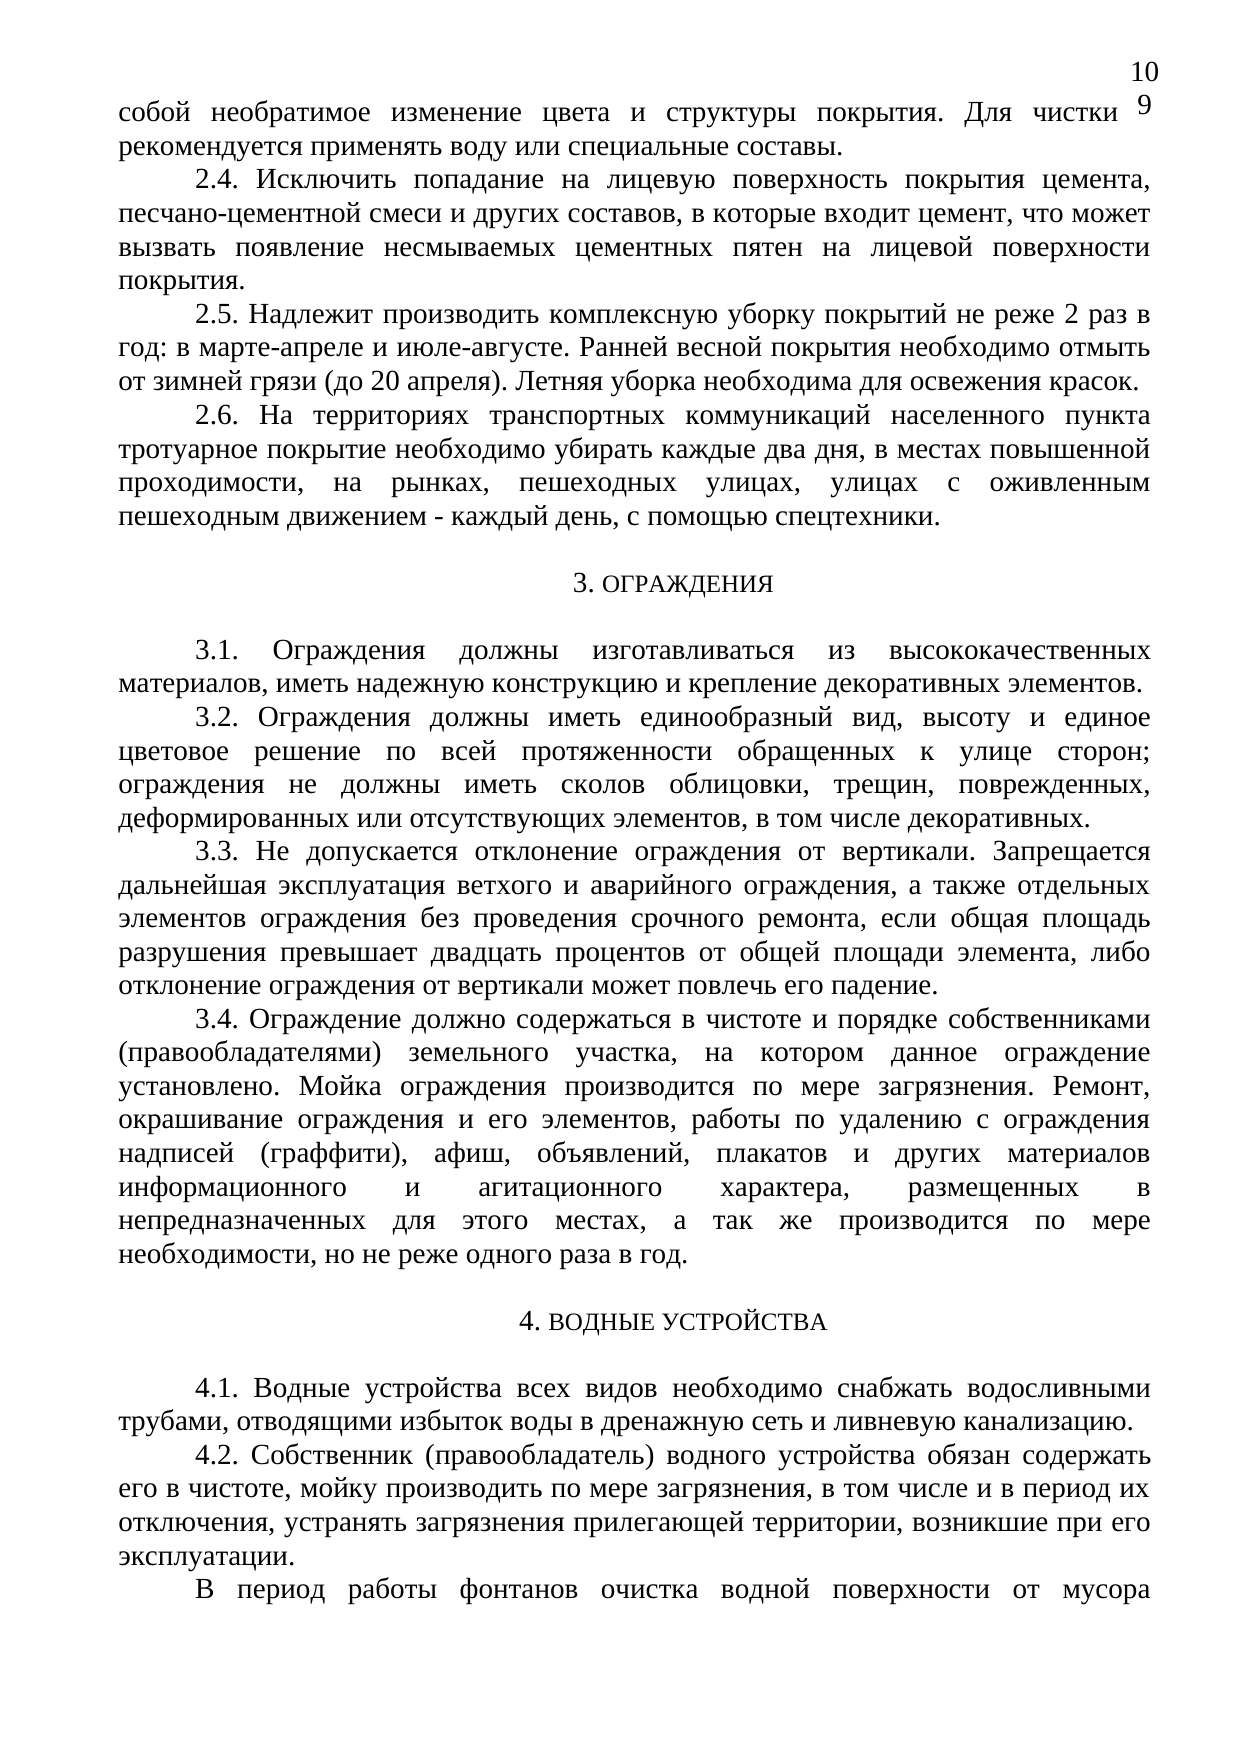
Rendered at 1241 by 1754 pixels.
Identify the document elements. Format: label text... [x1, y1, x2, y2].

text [118, 1571, 1152, 1605]
text 3. ОГРАЖДЕНИЯ [118, 565, 1152, 598]
text 4. ВОДНЫЕ УСТРОЙСТВА [118, 1303, 1152, 1336]
text 3.3. Не допускается отклонение ограждения от вертикали. Запрещается дальнейшая эксплуатация ветхого и аварийного ограждения, а также отдельных элементов ограждения без проведения срочного ремонта, если общая площадь разрушения превышает двадцать процентов от общей площади элемента, либо отклонение ограждения от вертикали может повлечь его падение. [118, 833, 1152, 1001]
text 3.2. Ограждения должны иметь единообразный вид, высоту и единое цветовое решение по всей протяженности обращенных к улице сторон; ограждения не должны иметь сколов облицовки, трещин, поврежденных, деформированных или отсутствующих элементов, в том числе декоративных. [118, 699, 1152, 833]
text 2.4. Исключить попадание на лицевую поверхность покрытия цемента, песчано-цементной смеси и других составов, в которые входит цемент, что может вызвать появление несмываемых цементных пятен на лицевой поверхности покрытия. [118, 162, 1152, 296]
text 4.1. Водные устройства всех видов необходимо снабжать водосливными трубами, отводящими избыток воды в дренажную сеть и ливневую канализацию. [118, 1370, 1152, 1437]
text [118, 94, 1152, 162]
text 2.6. На территориях транспортных коммуникаций населенного пункта тротуарное покрытие необходимо убирать каждые два дня, в местах повышенной проходимости, на рынках, пешеходных улицах, улицах с оживленным пешеходным движением - каждый день, с помощью спецтехники. [118, 397, 1152, 531]
text 4.2. Собственник (правообладатель) водного устройства обязан содержать его в чистоте, мойку производить по мере загрязнения, в том числе и в период их отключения, устранять загрязнения прилегающей территории, возникшие при его эксплуатации. [118, 1437, 1152, 1571]
text 3.1. Ограждения должны изготавливаться из высококачественных материалов, иметь надежную конструкцию и крепление декоративных элементов. [118, 632, 1152, 699]
text 2.5. Надлежит производить комплексную уборку покрытий не реже 2 раз в год: в марте-апреле и июле-августе. Ранней весной покрытия необходимо отмыть от зимней грязи (до 20 апреля). Летняя уборка необходима для освежения красок. [118, 296, 1152, 397]
text 3.4. Ограждение должно содержаться в чистоте и порядке собственниками (правообладателями) земельного участка, на котором данное ограждение установлено. Мойка ограждения производится по мере загрязнения. Ремонт, окрашивание ограждения и его элементов, работы по удалению с ограждения надписей (граффити), афиш, объявлений, плакатов и других материалов информационного и агитационного характера, размещенных в непредназначенных для этого местах, а так же производится по мере необходимости, но не реже одного раза в год. [118, 1001, 1152, 1269]
